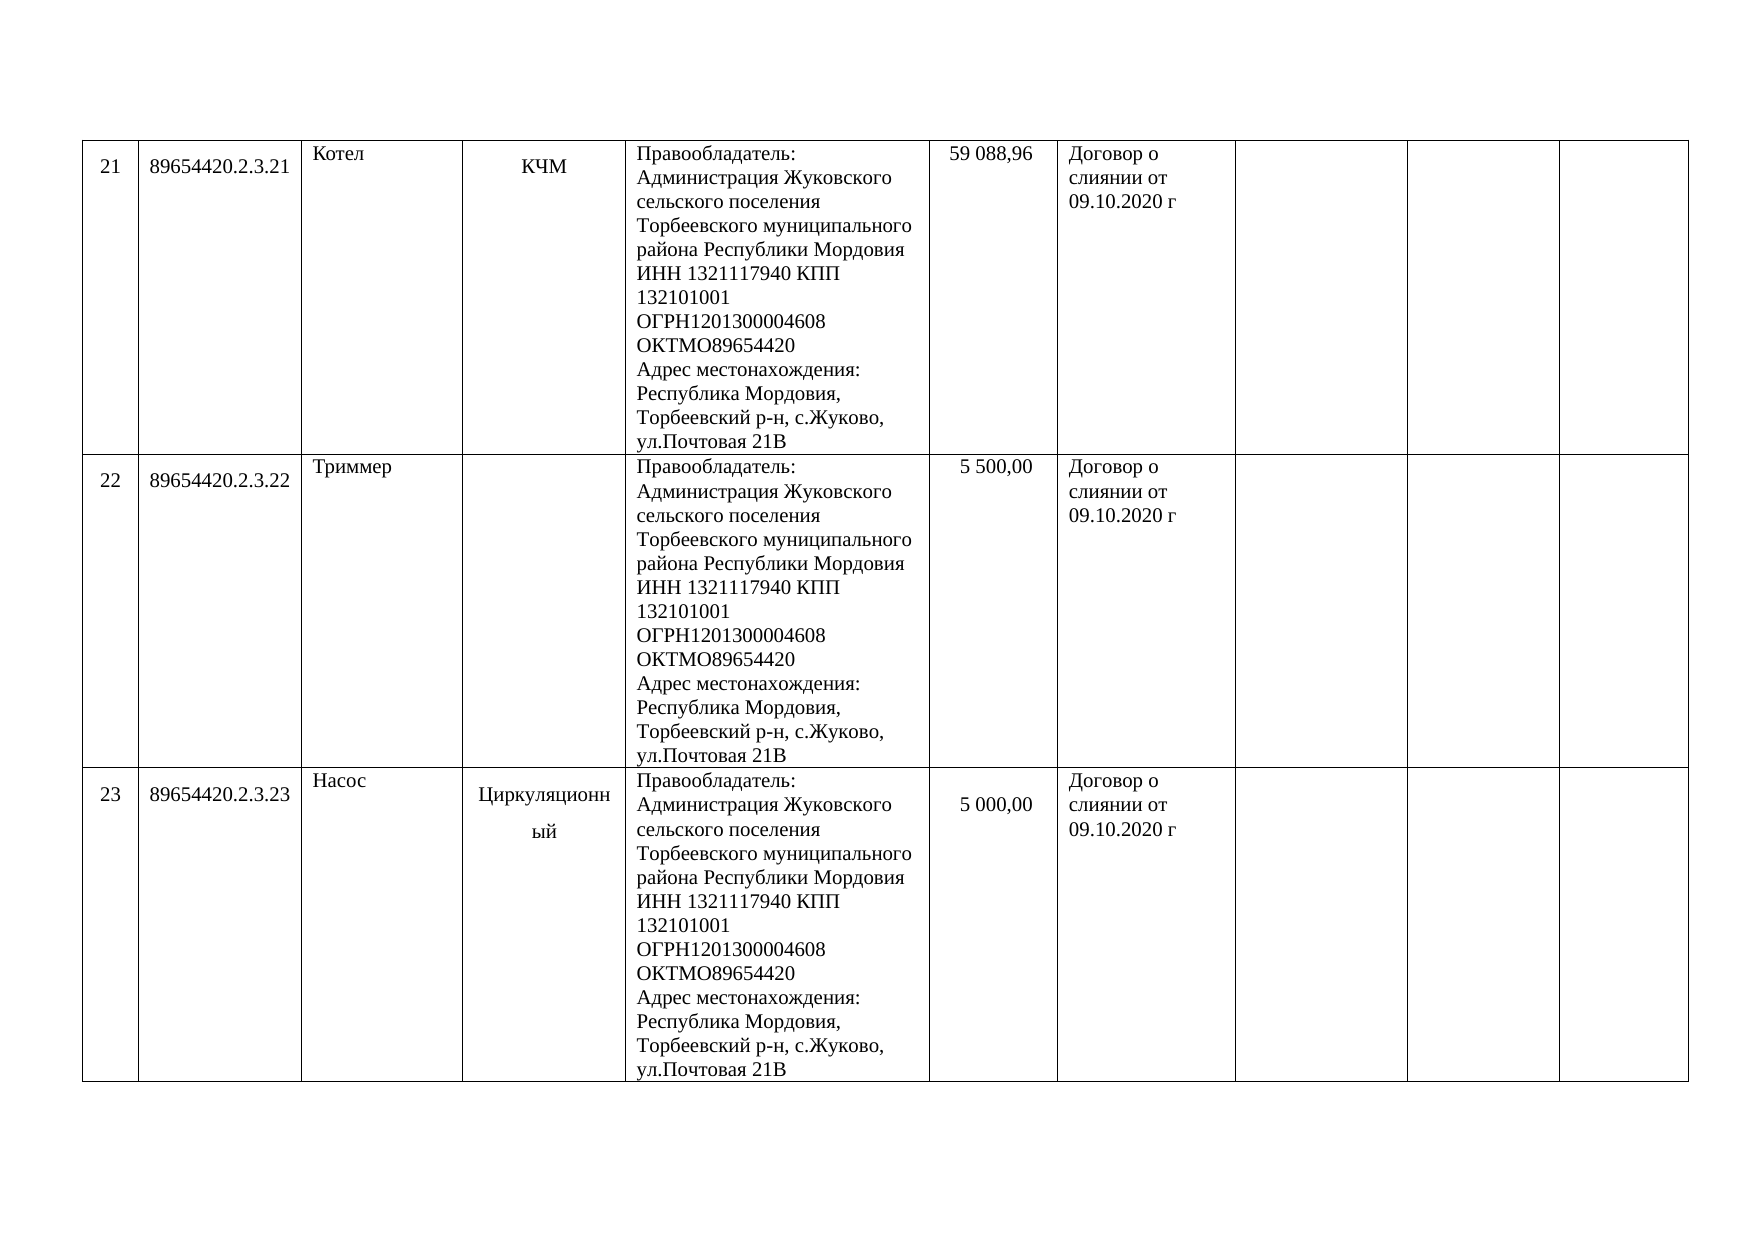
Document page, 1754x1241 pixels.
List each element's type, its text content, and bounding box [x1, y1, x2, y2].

table_cell [1236, 141, 1407, 453]
table_cell [1408, 141, 1559, 453]
table_cell [1560, 141, 1688, 453]
table_cell 23 [83, 768, 138, 1081]
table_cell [626, 141, 929, 453]
table_cell Котел [302, 141, 462, 453]
table_cell 22 [83, 455, 138, 767]
table_cell 89654420.2.3.22 [139, 455, 301, 767]
table_cell 59 088,96 [930, 141, 1057, 453]
table_cell Договор о слиянии от 09.10.2020 г [1058, 768, 1235, 1081]
table_cell КЧМ [463, 141, 625, 453]
table_cell [1236, 455, 1407, 767]
table_cell [1408, 768, 1559, 1081]
table_cell 5 000,00 [930, 768, 1057, 1081]
table_cell 89654420.2.3.23 [139, 768, 301, 1081]
table_cell Циркуляционный [463, 768, 625, 1081]
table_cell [1058, 141, 1235, 453]
table_cell Насос [302, 768, 462, 1081]
table_cell [1236, 768, 1407, 1081]
table_cell Триммер [302, 455, 462, 767]
table_cell [463, 455, 625, 767]
table_cell [1560, 455, 1688, 767]
table_cell [1408, 455, 1559, 767]
table_cell [1560, 768, 1688, 1081]
table_cell 5 500,00 [930, 455, 1057, 767]
table_cell 89654420.2.3.21 [139, 141, 301, 453]
table_cell 21 [83, 141, 138, 453]
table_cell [626, 768, 929, 1081]
table_cell Договор о слиянии от 09.10.2020 г [1058, 455, 1235, 767]
